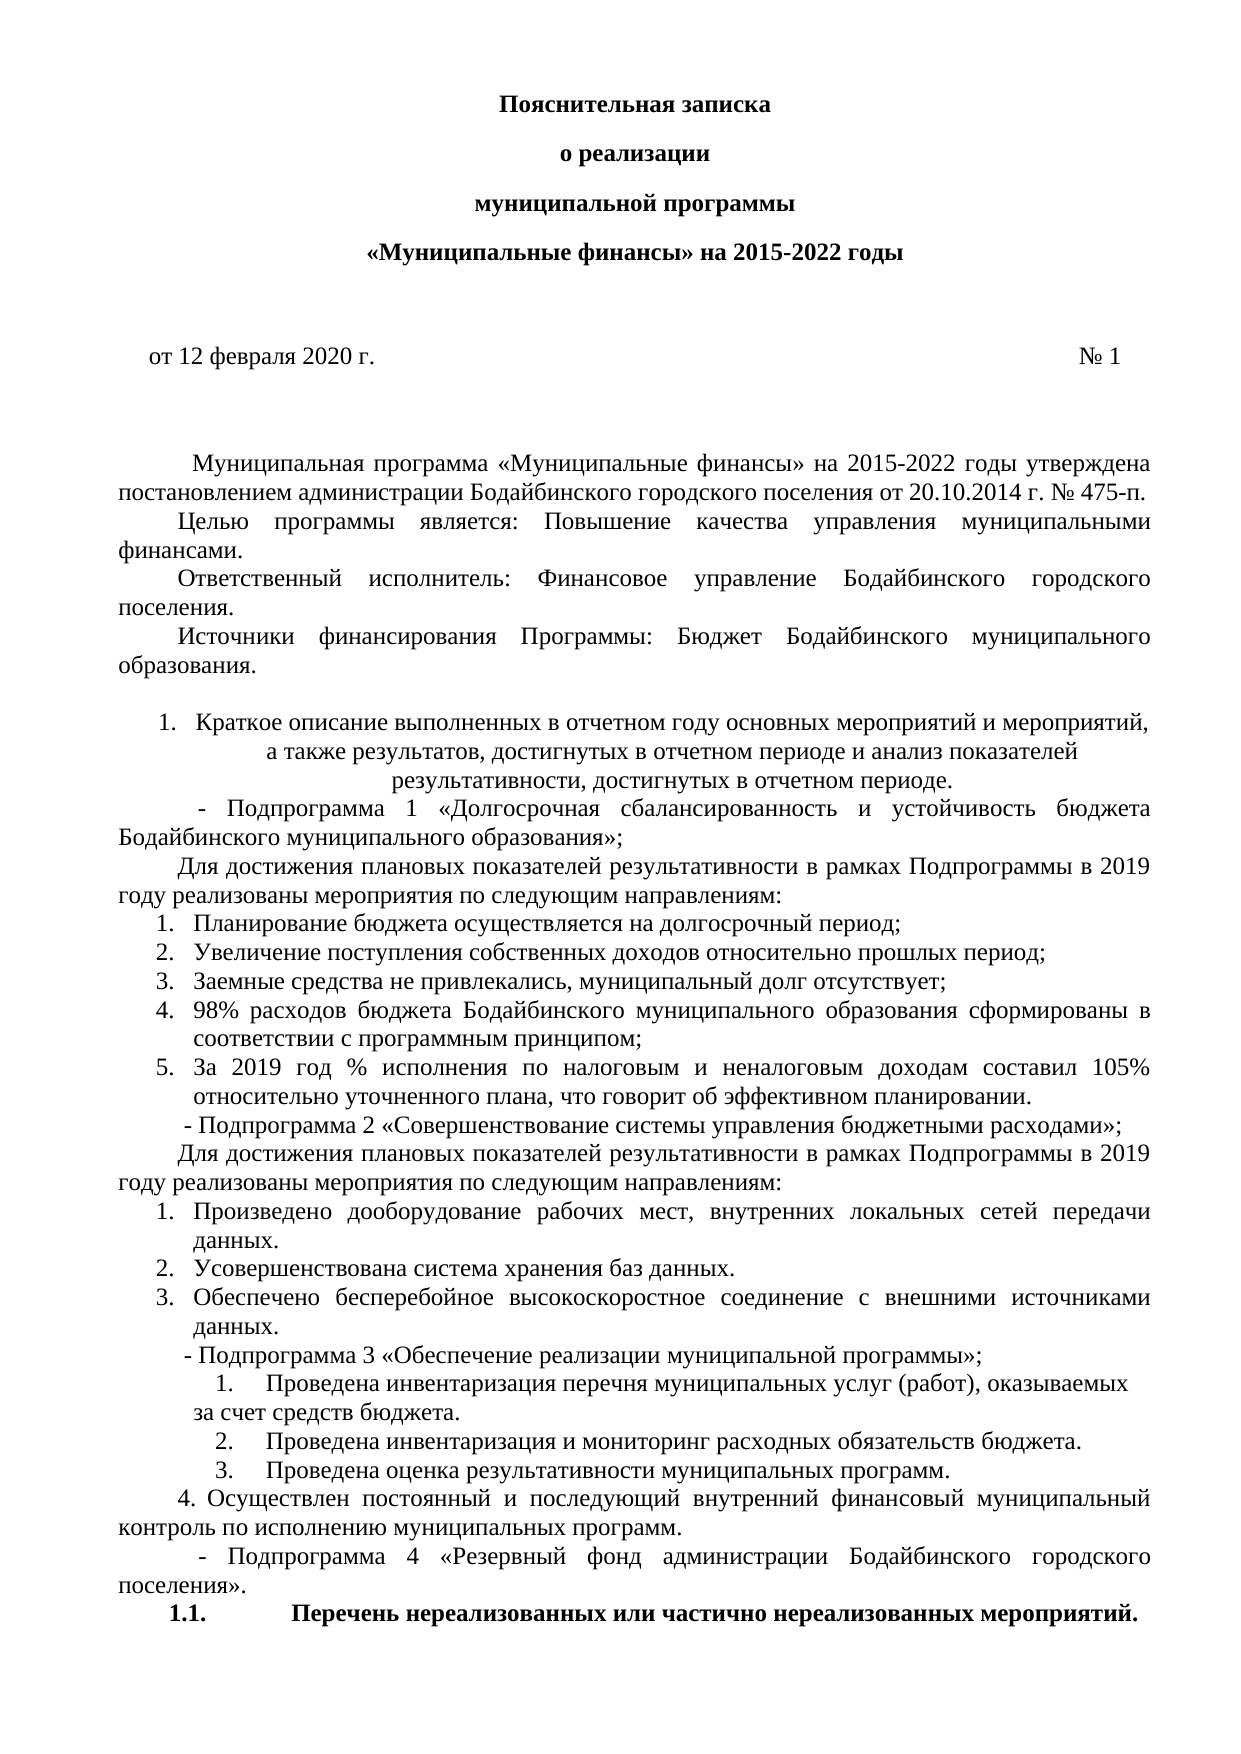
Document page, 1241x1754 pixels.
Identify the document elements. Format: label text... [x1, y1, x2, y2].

list Перечень нереализованных или частично нереализованных мероприятий. [156, 1598, 1152, 1627]
list За 2019 год % исполнения по налоговым и неналоговым доходам составил 105% относительно уточненного плана, что говорит об эффективном планировании. [156, 1052, 1152, 1110]
text - Подпрограмма 1 «Долгосрочная сбалансированность и устойчивость бюджета Бодайбинского муниципального образования»; [118, 793, 1152, 851]
list Обеспечено бесперебойное высокоскоростное соединение с внешними источниками данных. [156, 1282, 1152, 1340]
list Заемные средства не привлекались, муниципальный долг отсутствует; [156, 966, 1152, 995]
list Проведена инвентаризация перечня муниципальных услуг (работ), оказываемых за счет средств бюджета. [193, 1368, 1152, 1426]
text Для достижения плановых показателей результативности в рамках Подпрограммы в 2019 году реализованы мероприятия по следующим направлениям: [118, 851, 1152, 908]
text - Подпрограмма 3 «Обеспечение реализации муниципальной программы»; [118, 1340, 1152, 1368]
list Усовершенствована система хранения баз данных. [156, 1253, 1152, 1282]
text Источники финансирования Программы: Бюджет Бодайбинского муниципального образования. [118, 621, 1152, 678]
text «Муниципальные финансы» на 2015-2022 годы [118, 237, 1152, 266]
list 98% расходов бюджета Бодайбинского муниципального образования сформированы в соответствии с программным принципом; [156, 995, 1152, 1052]
text Пояснительная записка [118, 89, 1152, 117]
list Планирование бюджета осуществляется на долгосрочный период; [156, 908, 1152, 937]
text о реализации [118, 138, 1152, 167]
text Ответственный исполнитель: Финансовое управление Бодайбинского городского поселения. [118, 563, 1152, 621]
list Осуществлен постоянный и последующий внутренний финансовый муниципальный контроль по исполнению муниципальных программ. [118, 1483, 1152, 1541]
list Проведена оценка результативности муниципальных программ. [193, 1455, 1152, 1483]
text - Подпрограмма 4 «Резервный фонд администрации Бодайбинского городского поселения». [118, 1541, 1152, 1598]
text - Подпрограмма 2 «Совершенствование системы управления бюджетными расходами»; [118, 1110, 1152, 1138]
list Краткое описание выполненных в отчетном году основных мероприятий и мероприятий, а также результатов, достигнутых в отчетном периоде и анализ показателей результативности, достигнутых в отчетном периоде. [156, 707, 1152, 793]
text Муниципальная программа «Муниципальные финансы» на 2015-2022 годы утверждена постановлением администрации Бодайбинского городского поселения от 20.10.2014 г. № 475-п. [118, 448, 1152, 506]
list Увеличение поступления собственных доходов относительно прошлых период; [156, 937, 1152, 966]
text от 12 февраля 2020 г. № 1 [118, 341, 1152, 369]
list Произведено дооборудование рабочих мест, внутренних локальных сетей передачи данных. [156, 1196, 1152, 1253]
list Проведена инвентаризация и мониторинг расходных обязательств бюджета. [193, 1426, 1152, 1455]
text Целью программы является: Повышение качества управления муниципальными финансами. [118, 506, 1152, 563]
text муниципальной программы [118, 188, 1152, 217]
text Для достижения плановых показателей результативности в рамках Подпрограммы в 2019 году реализованы мероприятия по следующим направлениям: [118, 1138, 1152, 1196]
